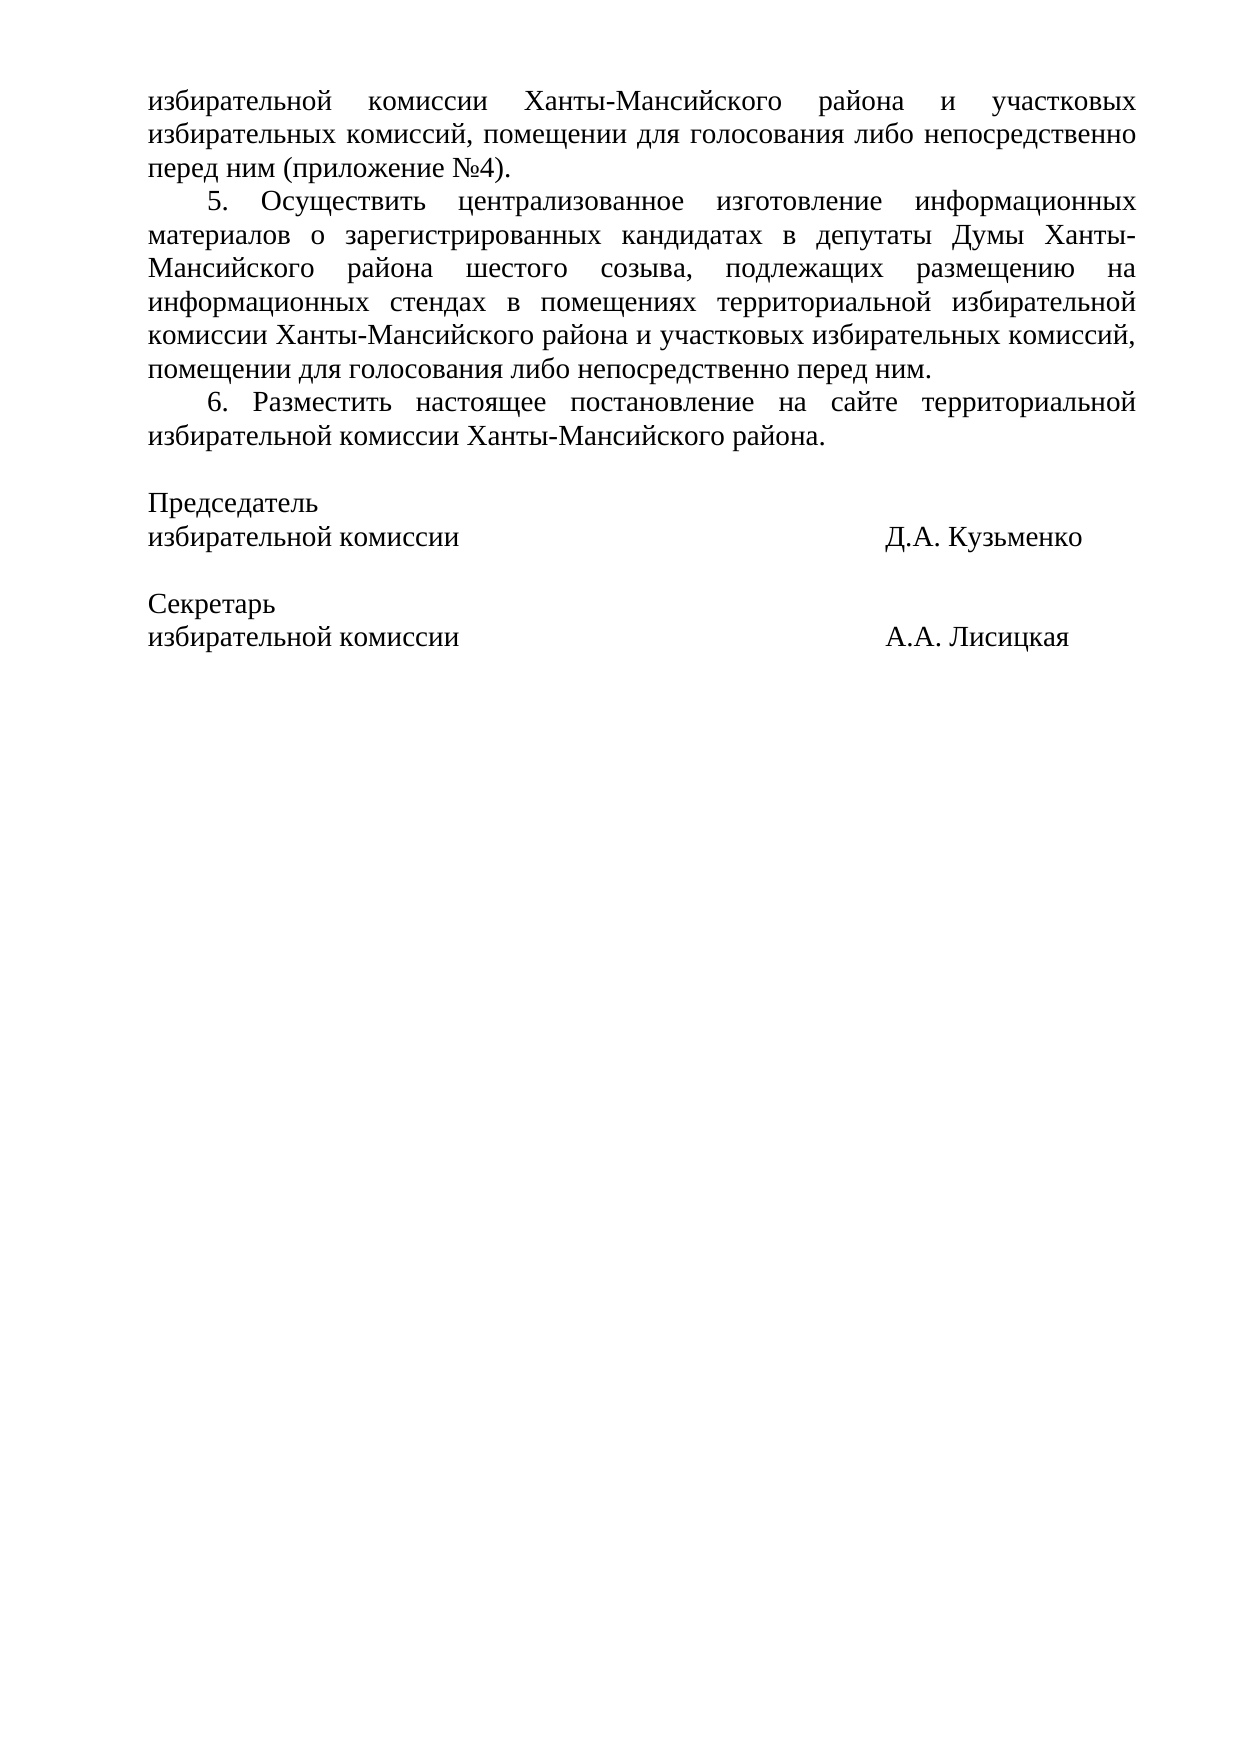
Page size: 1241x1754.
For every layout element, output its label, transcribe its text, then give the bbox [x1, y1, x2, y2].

text 6. Разместить настоящее постановление на сайте территориальной избирательной комиссии Ханты-Мансийского района. [148, 384, 1137, 452]
text 5. Осуществить централизованное изготовление информационных материалов о зарегистрированных кандидатах в депутаты Думы Ханты-Мансийского района шестого созыва, подлежащих размещению на информационных стендах в помещениях территориальной избирательной комиссии Ханты-Мансийского района и участковых избирательных комиссий, помещении для голосования либо непосредственно перед ним. [148, 183, 1137, 384]
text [148, 83, 1137, 183]
text избирательной комиссии А.А. Лисицкая [148, 619, 1137, 653]
text Секретарь [148, 586, 1137, 619]
text избирательной комиссии Д.А. Кузьменко [148, 519, 1137, 552]
text Председатель [148, 485, 1137, 519]
